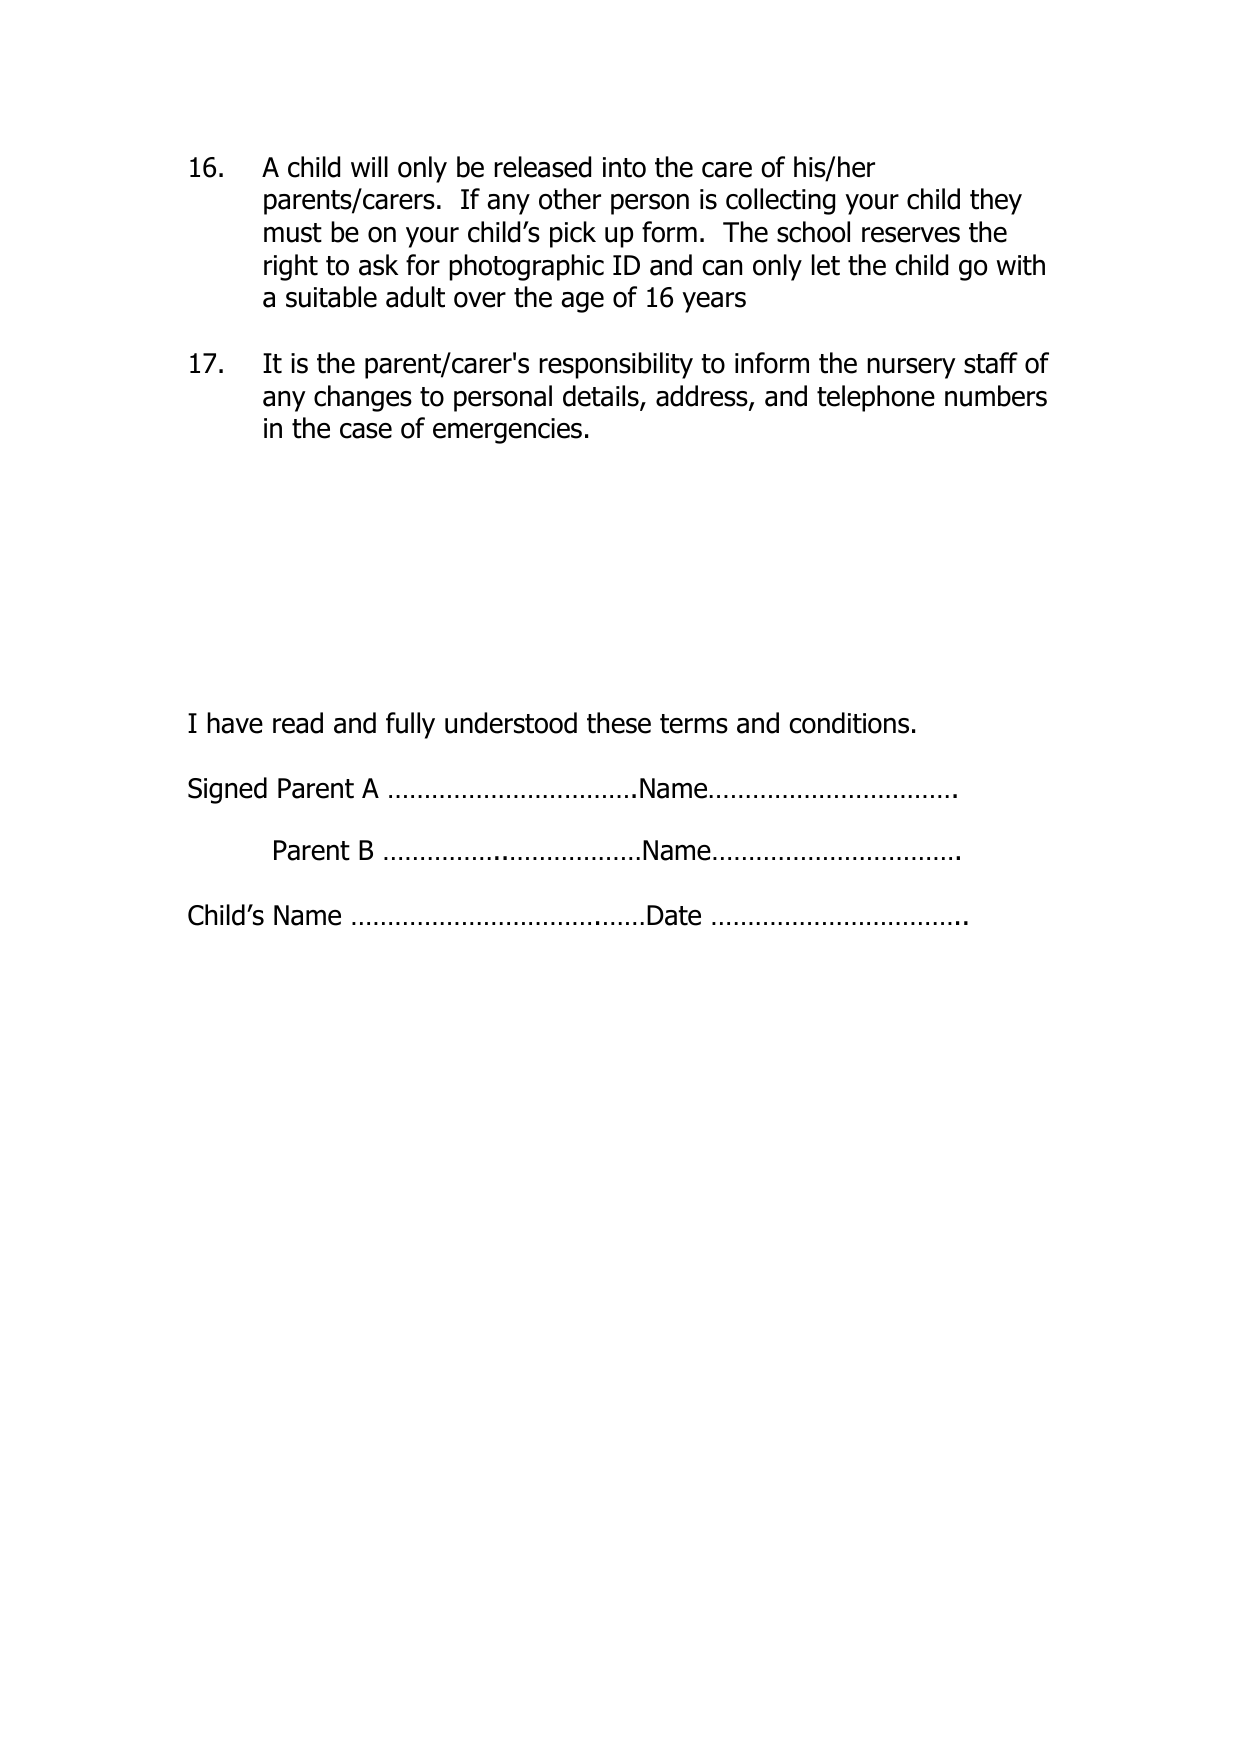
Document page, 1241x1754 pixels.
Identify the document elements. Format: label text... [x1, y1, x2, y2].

list It is the parent/carer's responsibility to inform the nursery staff of any changes to personal details, address, and telephone numbers in the case of emergencies. [187, 346, 1053, 444]
text Child’s Name …………………………….……Date …………………………….. [187, 898, 1053, 931]
list A child will only be released into the care of his/her parents/carers. If any other person is collecting your child they must be on your child’s pick up form. The school reserves the right to ask for photographic ID and can only let the child go with a suitable adult over the age of 16 years [187, 150, 1053, 313]
text I have read and fully understood these terms and conditions. [187, 706, 1053, 739]
text Parent B ……………..………………Name……………………………. [187, 833, 1053, 866]
text Signed Parent A …………………………….Name……………………………. [187, 771, 1053, 804]
